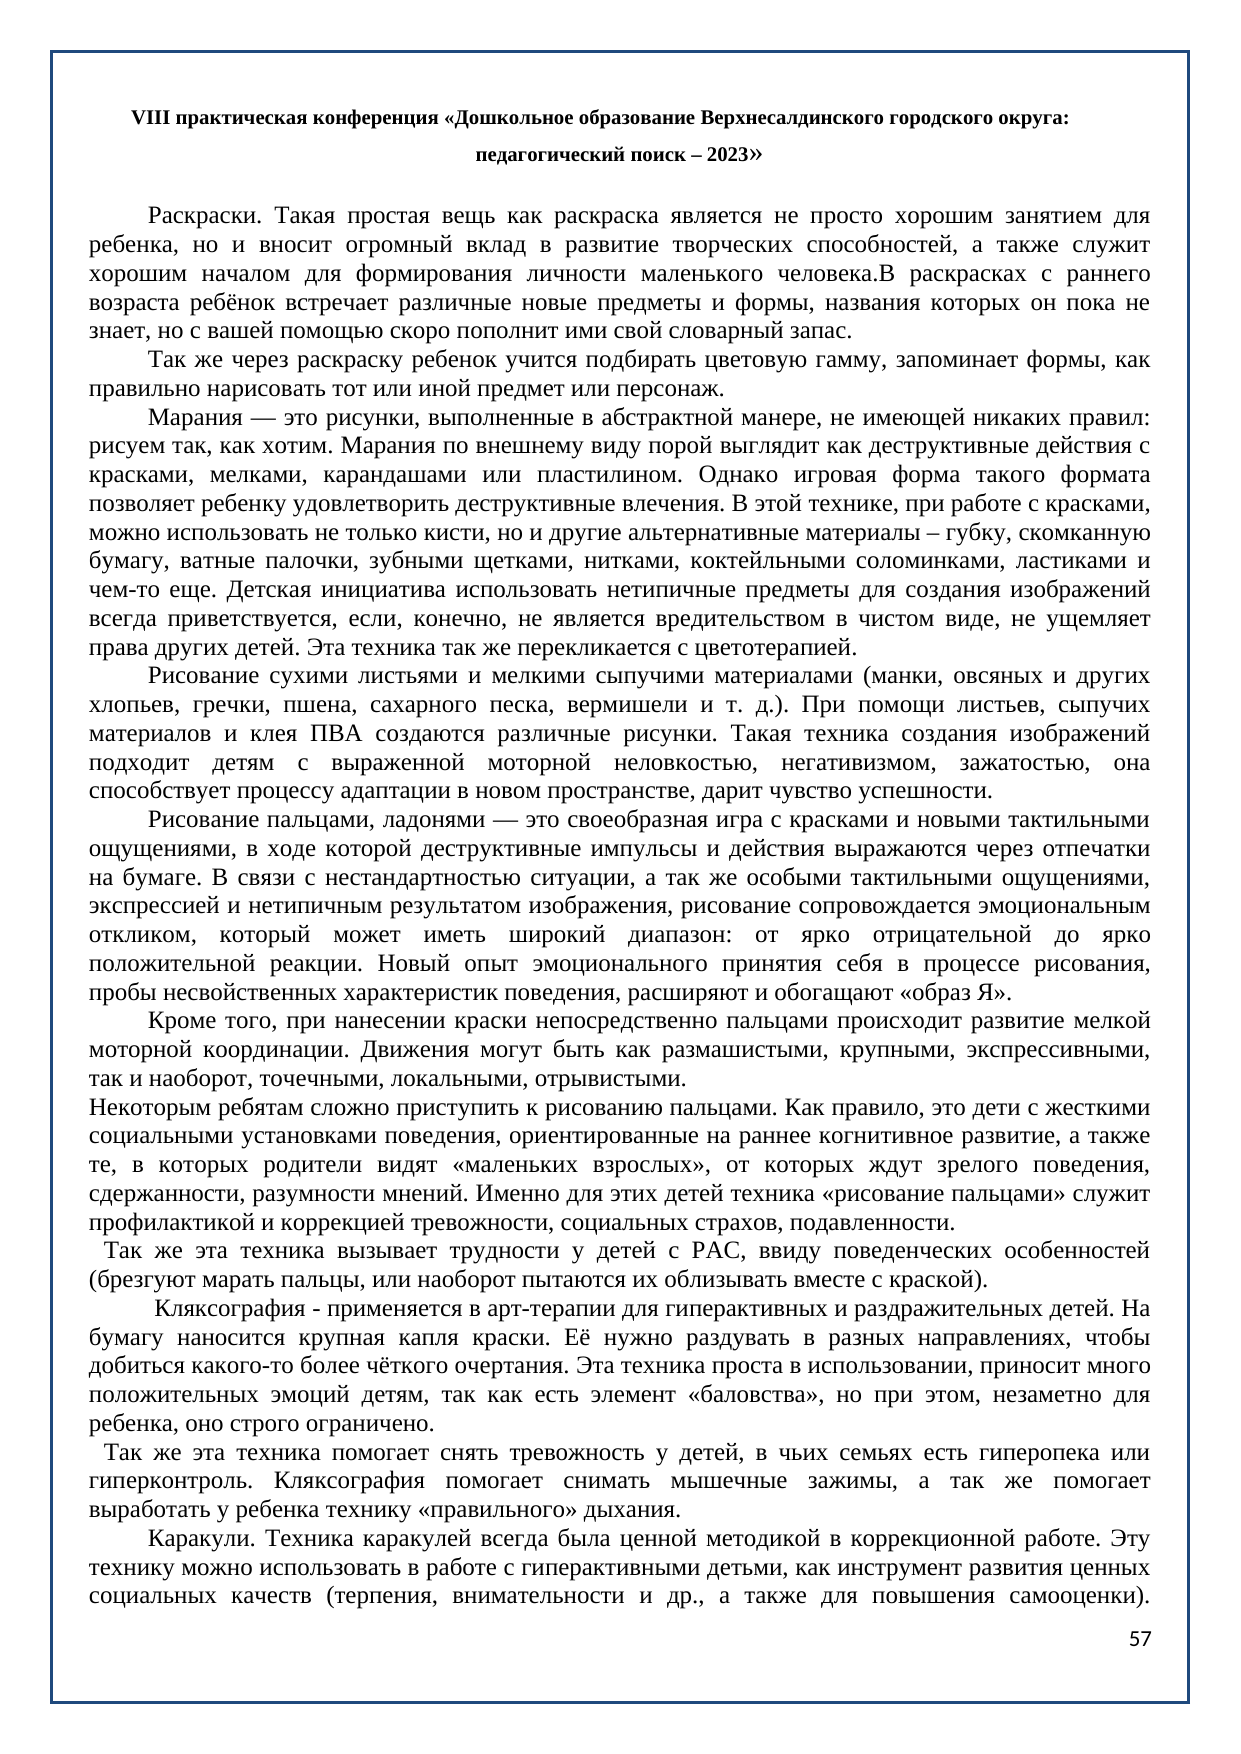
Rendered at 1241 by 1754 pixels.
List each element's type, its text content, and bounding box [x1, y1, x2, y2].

text Марания — это рисунки, выполненные в абстрактной манере, не имеющей никаких правил: рисуем так, как хотим. Марания по внешнему виду порой выглядит как деструктивные действия с красками, мелками, карандашами или пластилином. Однако игровая форма такого формата позволяет ребенку удовлетворить деструктивные влечения. В этой технике, при работе с красками, можно использовать не только кисти, но и другие альтернативные материалы – губку, скомканную бумагу, ватные палочки, зубными щетками, нитками, коктейльными соломинками, ластиками и чем-то еще. Детская инициатива использовать нетипичные предметы для создания изображений всегда приветствуется, если, конечно, не является вредительством в чистом виде, не ущемляет права других детей. Эта техника так же перекликается с цветотерапией. [89, 201, 1152, 459]
text Каракули. Техника каракулей всегда была ценной методикой в коррекционной работе. Эту технику можно использовать в работе с гиперактивными детьми, как инструмент развития ценных социальных качеств (терпения, внимательности и др., а также для повышения самооценки). Изображение создается без красок, с помощью карандашей и мелков. Под каракулями в нашем случае понимается хаотичное или ритмичное нанесение тонких линий на поверхность бумаги. Каракули помогают расшевелить ребёнка, дают почувствовать нажим карандаша или мелка, снимают мышечное напряжение. [89, 1322, 1152, 1523]
text Так же эта техника вызывает трудности у детей с РАС, ввиду поведенческих особенностей (брезгуют марать пальцы, или наоборот пытаются их облизывать вместе с краской). [89, 1034, 1152, 1092]
text Рисование сухими листьями и мелкими сыпучими материалами (манки, овсяных и других хлопьев, гречки, пшена, сахарного песка, вермишели и т. д.). При помощи листьев, сыпучих материалов и клея ПВА создаются различные рисунки. Такая техника создания изображений подходит детям с выраженной моторной неловкостью, негативизмом, зажатостью, она способствует процессу адаптации в новом пространстве, дарит чувство успешности. [89, 459, 1152, 603]
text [89, 1523, 1152, 1609]
text Кляксография - применяется в арт-терапии для гиперактивных и раздражительных детей. На бумагу наносится крупная капля краски. Её нужно раздувать в разных направлениях, чтобы добиться какого-то более чёткого очертания. Эта техника проста в использовании, приносит много положительных эмоций детям, так как есть элемент «баловства», но при этом, незаметно для ребенка, оно строго ограничено. [89, 1092, 1152, 1236]
text Так же эта техника помогает снять тревожность у детей, в чьих семьях есть гиперопека или гиперконтроль. Кляксография помогает снимать мышечные зажимы, а так же помогает выработать у ребенка технику «правильного» дыхания. [89, 1236, 1152, 1322]
text Рисование пальцами, ладонями — это своеобразная игра с красками и новыми тактильными ощущениями, в ходе которой деструктивные импульсы и действия выражаются через отпечатки на бумаге. В связи с нестандартностью ситуации, а так же особыми тактильными ощущениями, экспрессией и нетипичным результатом изображения, рисование сопровождается эмоциональным откликом, который может иметь широкий диапазон: от ярко отрицательной до ярко положительной реакции. Новый опыт эмоционального принятия себя в процессе рисования, пробы несвойственных характеристик поведения, расширяют и обогащают «образ Я». [89, 603, 1152, 804]
text Кроме того, при нанесении краски непосредственно пальцами происходит развитие мелкой моторной координации. Движения могут быть как размашистыми, крупными, экспрессивными, так и наоборот, точечными, локальными, отрывистыми. [89, 804, 1152, 891]
text Некоторым ребятам сложно приступить к рисованию пальцами. Как правило, это дети с жесткими социальными установками поведения, ориентированные на раннее когнитивное развитие, а также те, в которых родители видят «маленьких взрослых», от которых ждут зрелого поведения, сдержанности, разумности мнений. Именно для этих детей техника «рисование пальцами» служит профилактикой и коррекцией тревожности, социальных страхов, подавленности. [89, 891, 1152, 1034]
